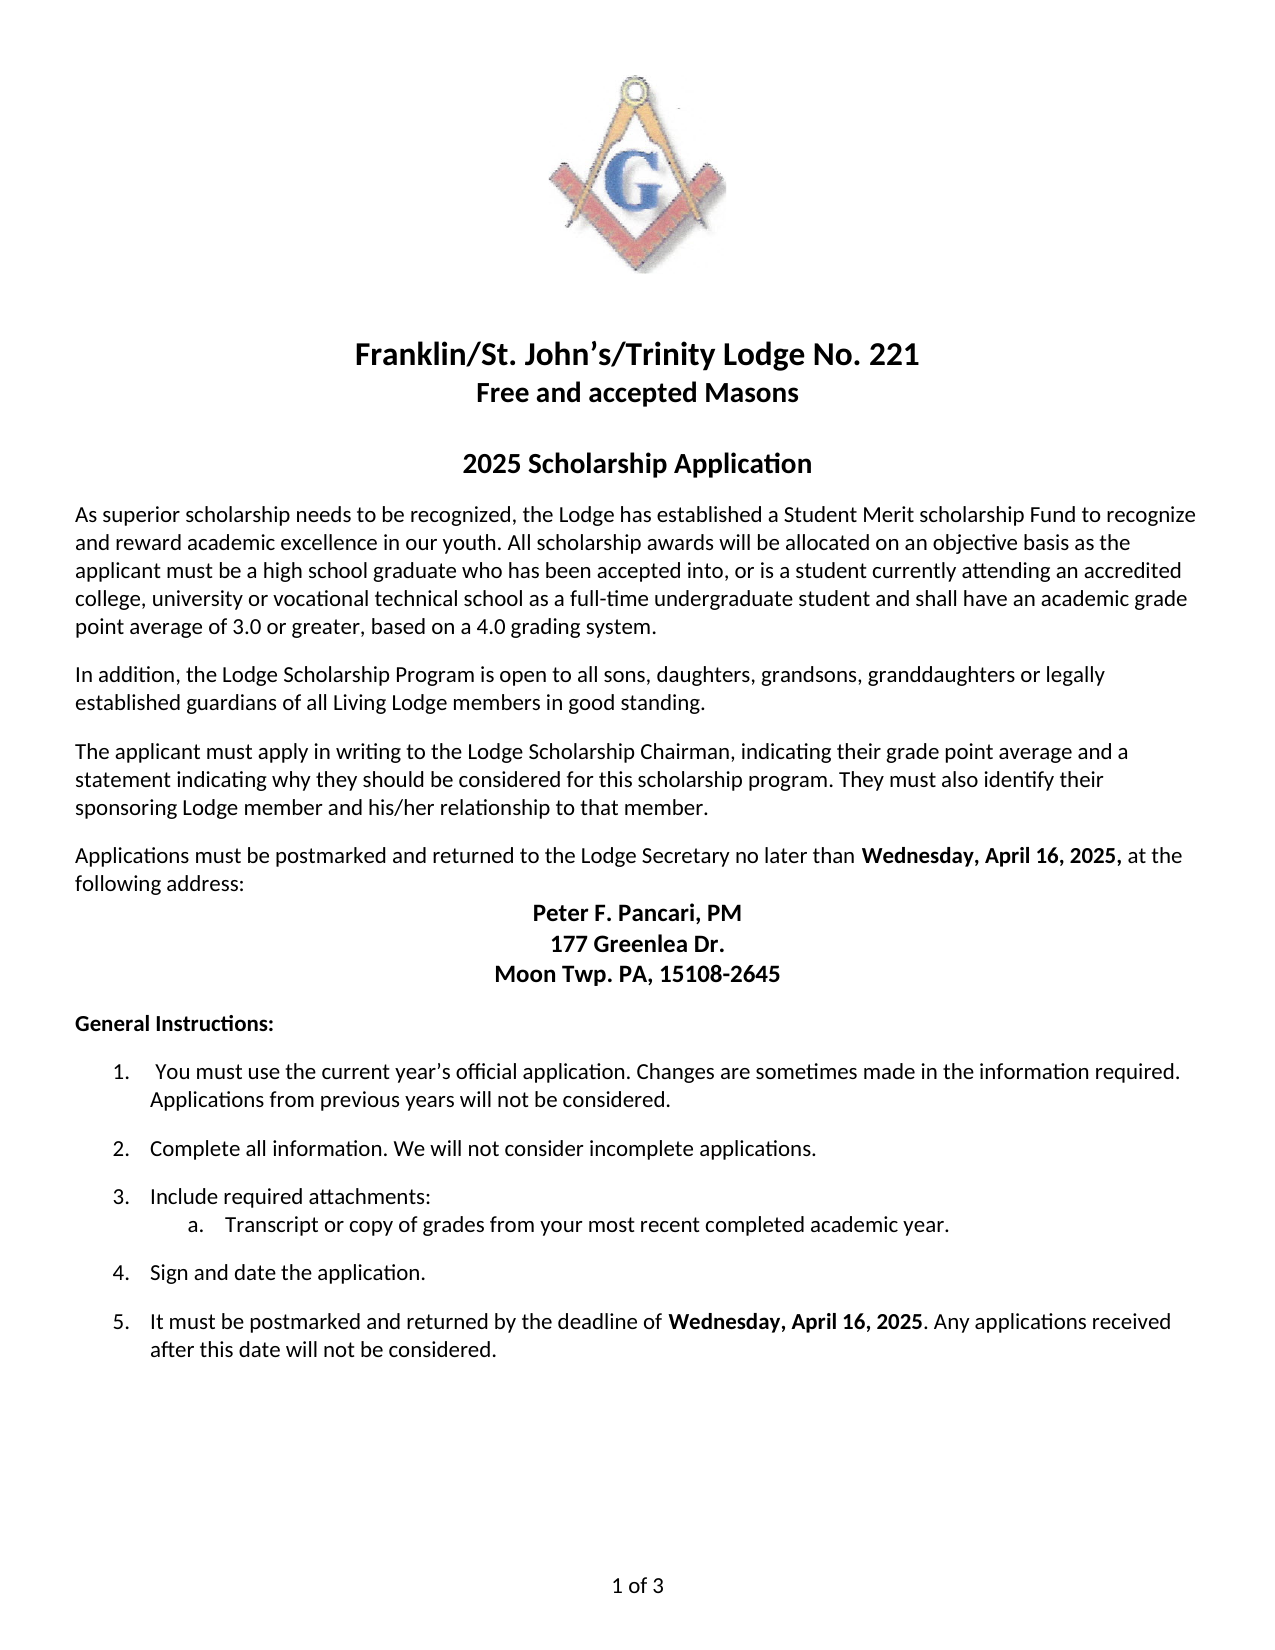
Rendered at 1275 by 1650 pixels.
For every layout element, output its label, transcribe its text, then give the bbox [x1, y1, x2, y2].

text In addition, the Lodge Scholarship Program is open to all sons, daughters, grandsons, granddaughters or legally established guardians of all Living Lodge members in good standing. [75, 661, 1200, 717]
text Franklin/St. John’s/Trinity Lodge No. 221 [75, 333, 1200, 374]
text Applications must be postmarked and returned to the Lodge Secretary no later than Wednesday, April 16, 2025, at the following address: [75, 841, 1200, 897]
list Transcript or copy of grades from your most recent completed academic year. [187, 1210, 1200, 1238]
text Peter F. Pancari, PM [75, 897, 1200, 928]
text Free and accepted Masons [75, 374, 1200, 409]
picture [548, 75, 727, 274]
text General Instructions: [75, 1009, 1200, 1037]
text Moon Twp. PA, 15108-2645 [75, 958, 1200, 989]
text As superior scholarship needs to be recognized, the Lodge has established a Student Merit scholarship Fund to recognize and reward academic excellence in our youth. All scholarship awards will be allocated on an objective basis as the applicant must be a high school graduate who has been accepted into, or is a student currently attending an accredited college, university or vocational technical school as a full-time undergraduate student and shall have an academic grade point average of 3.0 or greater, based on a 4.0 grading system. [75, 500, 1200, 640]
text The applicant must apply in writing to the Lodge Scholarship Chairman, indicating their grade point average and a statement indicating why they should be considered for this scholarship program. They must also identify their sponsoring Lodge member and his/her relationship to that member. [75, 737, 1200, 821]
list Sign and date the application. [112, 1258, 1200, 1287]
list Include required attachments: [112, 1182, 1200, 1210]
list It must be postmarked and returned by the deadline of Wednesday, April 16, 2025. Any applications received after this date will not be considered. [112, 1307, 1200, 1363]
list Complete all information. We will not consider incomplete applications. [112, 1134, 1200, 1162]
list You must use the current year’s official application. Changes are sometimes made in the information required. Applications from previous years will not be considered. [112, 1057, 1200, 1113]
text 2025 Scholarship Application [75, 445, 1200, 481]
text 177 Greenlea Dr. [75, 928, 1200, 958]
